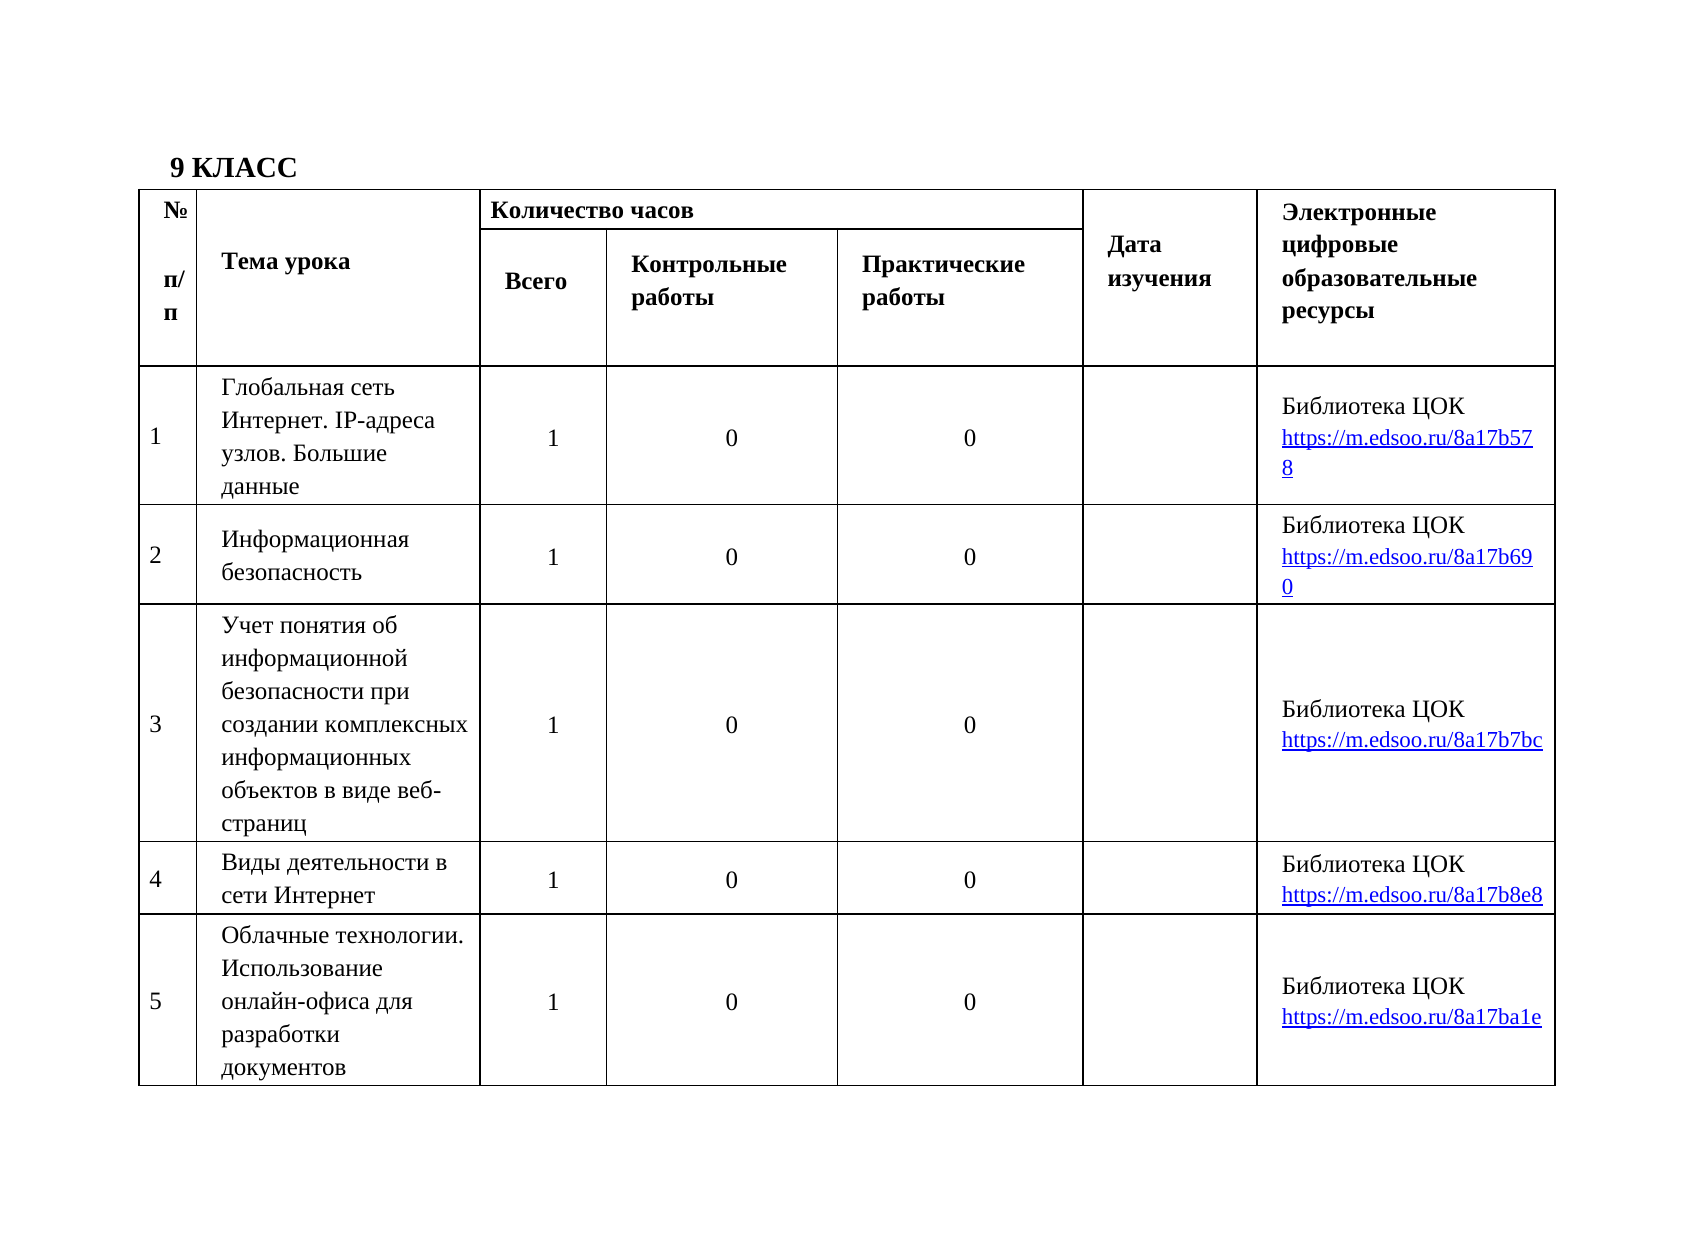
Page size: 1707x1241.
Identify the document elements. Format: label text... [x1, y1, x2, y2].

table_cell [1084, 842, 1256, 913]
table_cell Библиотека ЦОК https://m.edsoo.ru/8a17b690 [1258, 505, 1554, 603]
table_cell 0 [838, 505, 1082, 603]
table_cell Контрольные работы [607, 230, 837, 365]
table_header Количество часов [481, 190, 1082, 228]
table_cell Библиотека ЦОК https://m.edsoo.ru/8a17b8e8 [1258, 842, 1554, 913]
table_header № п/п [140, 190, 196, 365]
table_cell 1 [140, 367, 196, 503]
table_cell Библиотека ЦОК https://m.edsoo.ru/8a17b7bc [1258, 605, 1554, 841]
table_cell 1 [481, 915, 606, 1084]
table_cell 3 [140, 605, 196, 841]
table_cell 0 [607, 505, 837, 603]
table_header Электронные цифровые образовательные ресурсы [1258, 190, 1554, 365]
table_cell 1 [481, 367, 606, 503]
table_cell [1084, 915, 1256, 1084]
table_cell 0 [607, 367, 837, 503]
table_cell 0 [607, 842, 837, 913]
table_cell Библиотека ЦОК https://m.edsoo.ru/8a17ba1e [1258, 915, 1554, 1084]
table_cell 5 [140, 915, 196, 1084]
table_cell 0 [838, 915, 1082, 1084]
table_cell 0 [838, 605, 1082, 841]
table_cell Учет понятия об информационной безопасности при создании комплексных информационных объектов в виде веб-страниц [197, 605, 479, 841]
table_cell Облачные технологии. Использование онлайн-офиса для разработки документов [197, 915, 479, 1084]
table_cell 1 [481, 605, 606, 841]
table_cell 1 [481, 505, 606, 603]
table_cell 0 [838, 842, 1082, 913]
table_cell 0 [607, 605, 837, 841]
table_cell [1084, 367, 1256, 503]
table_cell Практические работы [838, 230, 1082, 365]
table_cell 0 [607, 915, 837, 1084]
table_cell Виды деятельности в сети Интернет [197, 842, 479, 913]
table_cell 0 [838, 367, 1082, 503]
table_cell [1084, 505, 1256, 603]
table_cell Глобальная сеть Интернет. IP-адреса узлов. Большие данные [197, 367, 479, 503]
table_cell 1 [481, 842, 606, 913]
table_header Дата изучения [1084, 190, 1256, 365]
table_cell Информационная безопасность [197, 505, 479, 603]
text 9 КЛАСС [162, 150, 1557, 183]
table_header Тема урока [197, 190, 479, 365]
table_cell [1084, 605, 1256, 841]
table_cell 2 [140, 505, 196, 603]
table_cell 4 [140, 842, 196, 913]
table_cell Библиотека ЦОК https://m.edsoo.ru/8a17b578 [1258, 367, 1554, 503]
table_cell Всего [481, 230, 606, 365]
